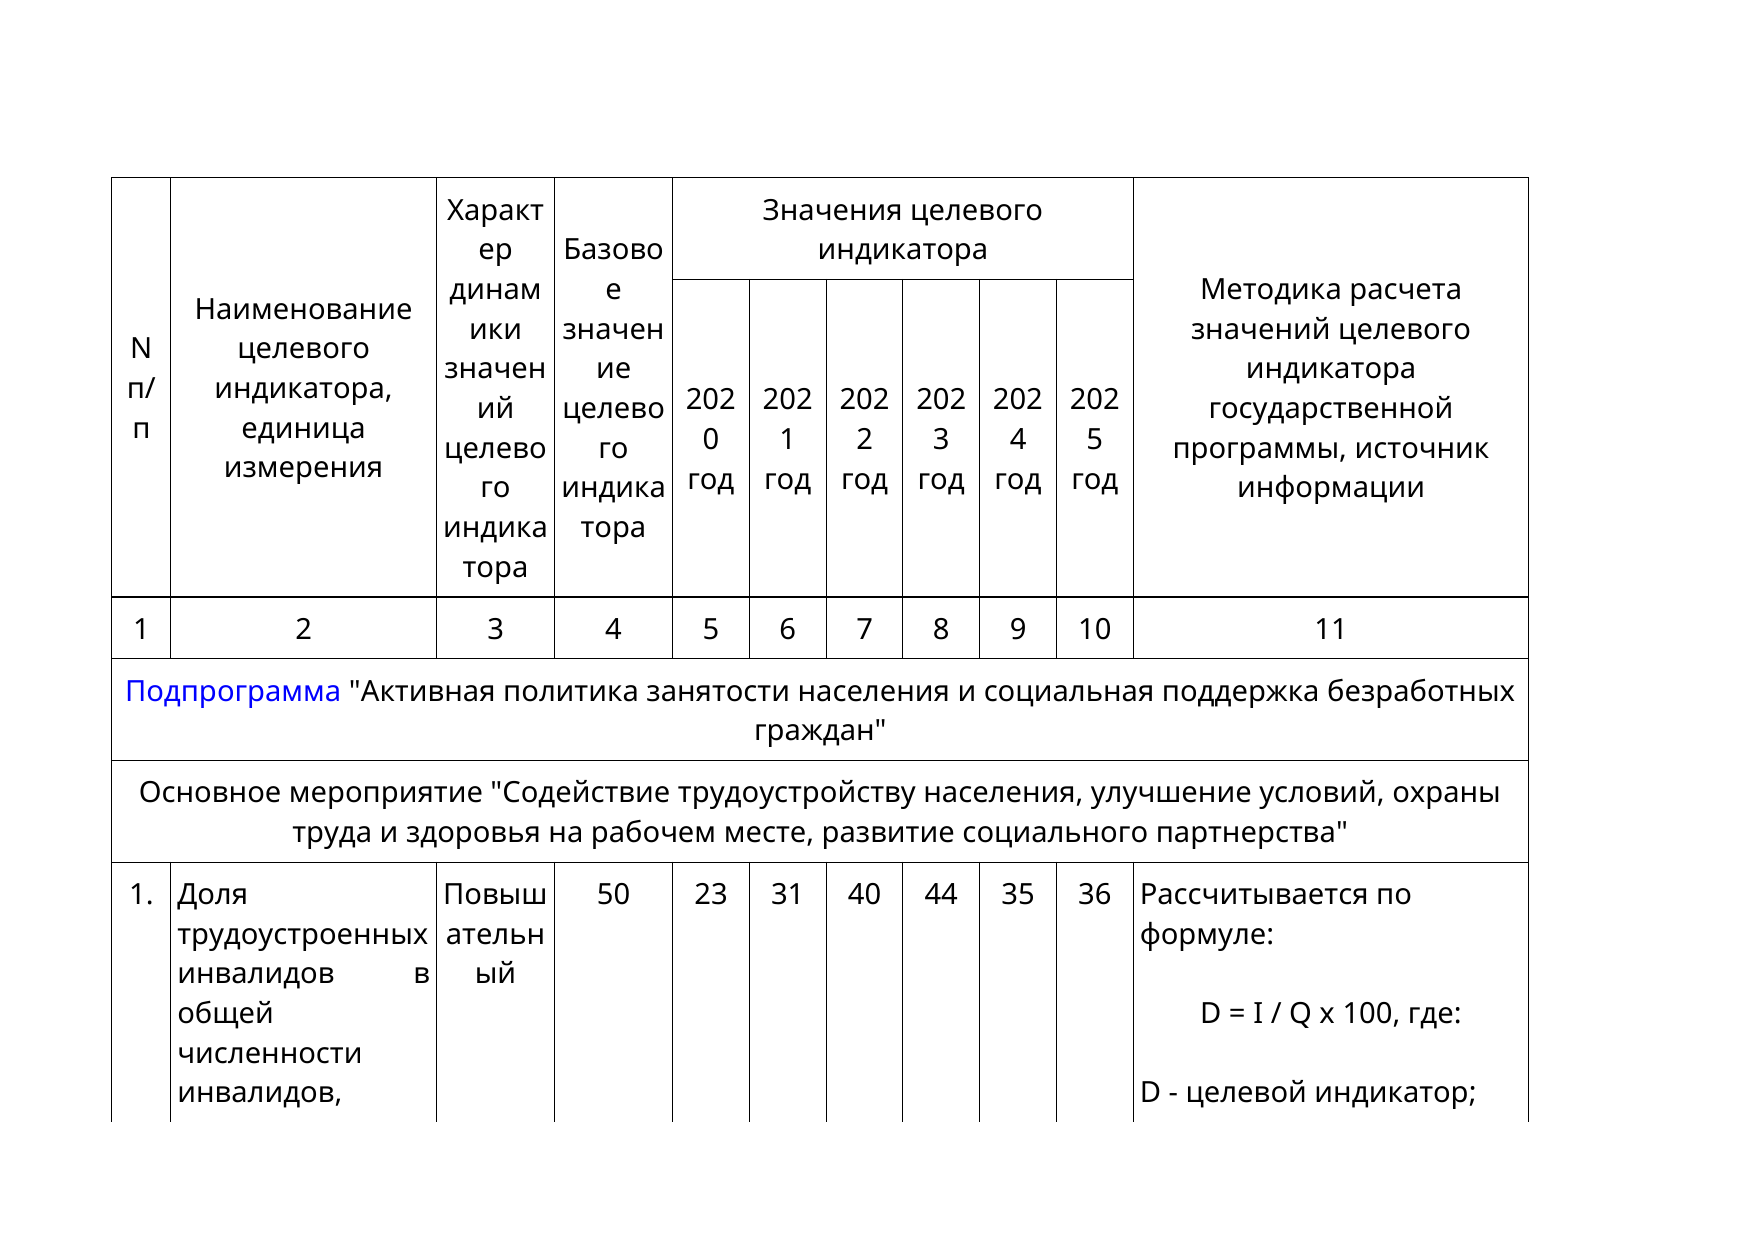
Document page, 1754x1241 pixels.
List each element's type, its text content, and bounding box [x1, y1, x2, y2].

table_cell 2023 год [903, 280, 979, 596]
table_cell 2021 год [750, 280, 826, 596]
table_header Базовое значение целевого индикатора [555, 178, 672, 596]
table_cell 2 [171, 598, 436, 658]
table_cell 1 [112, 598, 170, 658]
table_cell 9 [980, 598, 1056, 658]
table_cell 2025 год [1057, 280, 1133, 596]
table_cell 3 [437, 598, 554, 658]
table_cell 5 [673, 598, 749, 658]
table_header N п/п [112, 178, 170, 596]
table_cell Подпрограмма "Активная политика занятости населения и социальная поддержка безработных граждан" [112, 659, 1528, 760]
table_cell 23 [673, 863, 749, 1122]
table_cell Основное мероприятие "Содействие трудоустройству населения, улучшение условий, охраны труда и здоровья на рабочем месте, развитие социального партнерства" [112, 761, 1528, 862]
table_cell 31 [750, 863, 826, 1122]
table_cell 2024 год [980, 280, 1056, 596]
table_cell 50 [555, 863, 672, 1122]
table_cell 44 [903, 863, 979, 1122]
table_cell 11 [1134, 598, 1528, 658]
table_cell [171, 863, 436, 1122]
table_header Наименование целевого индикатора, единица измерения [171, 178, 436, 596]
table_cell 4 [555, 598, 672, 658]
table_cell 40 [827, 863, 902, 1122]
table_cell 7 [827, 598, 902, 658]
table_header Характер динамики значений целевого индикатора [437, 178, 554, 596]
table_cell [1134, 863, 1528, 1122]
table_cell 8 [903, 598, 979, 658]
table_cell 6 [750, 598, 826, 658]
table_cell Повышательный [437, 863, 554, 1122]
table_cell 2020 год [673, 280, 749, 596]
table_cell 35 [980, 863, 1056, 1122]
table_cell 10 [1057, 598, 1133, 658]
table_header Значения целевого индикатора [673, 178, 1133, 279]
table_header Методика расчета значений целевого индикатора государственной программы, источник информации [1134, 178, 1528, 596]
table_cell 2022 год [827, 280, 902, 596]
table_cell 1. [112, 863, 170, 1122]
table_cell 36 [1057, 863, 1133, 1122]
